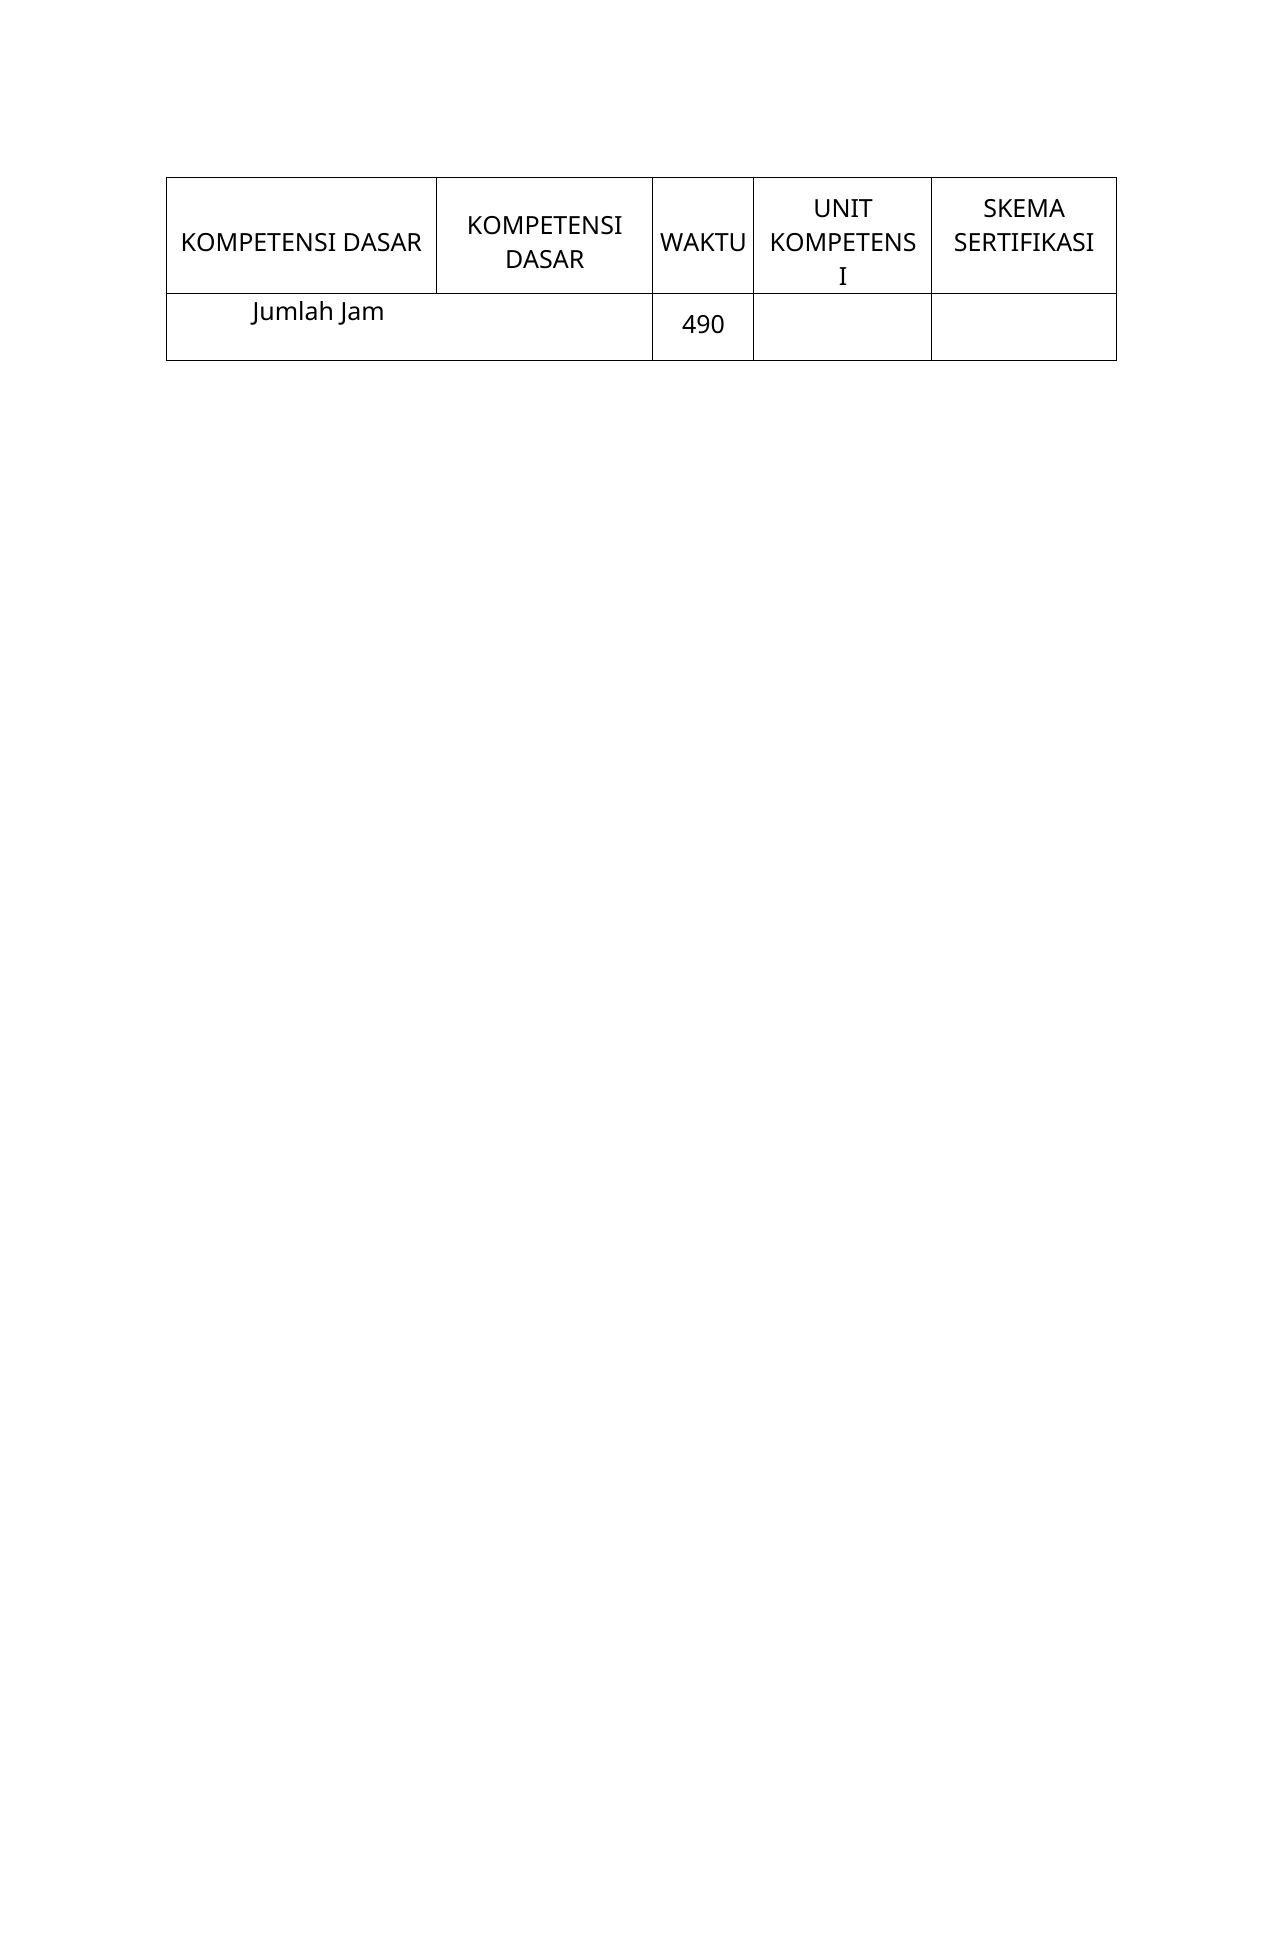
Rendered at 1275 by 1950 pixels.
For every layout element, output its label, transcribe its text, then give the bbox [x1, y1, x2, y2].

table_header KOMPETENSI DASAR [437, 178, 652, 293]
table_header SKEMA SERTIFIKASI [932, 178, 1116, 293]
table_header KOMPETENSI DASAR [167, 178, 436, 293]
table_header UNIT KOMPETENSI [754, 178, 931, 293]
table_cell 490 [653, 294, 753, 360]
table_cell Jumlah Jam [167, 294, 652, 360]
table_cell [754, 294, 931, 360]
table_cell [932, 294, 1116, 360]
table_header WAKTU [653, 178, 753, 293]
